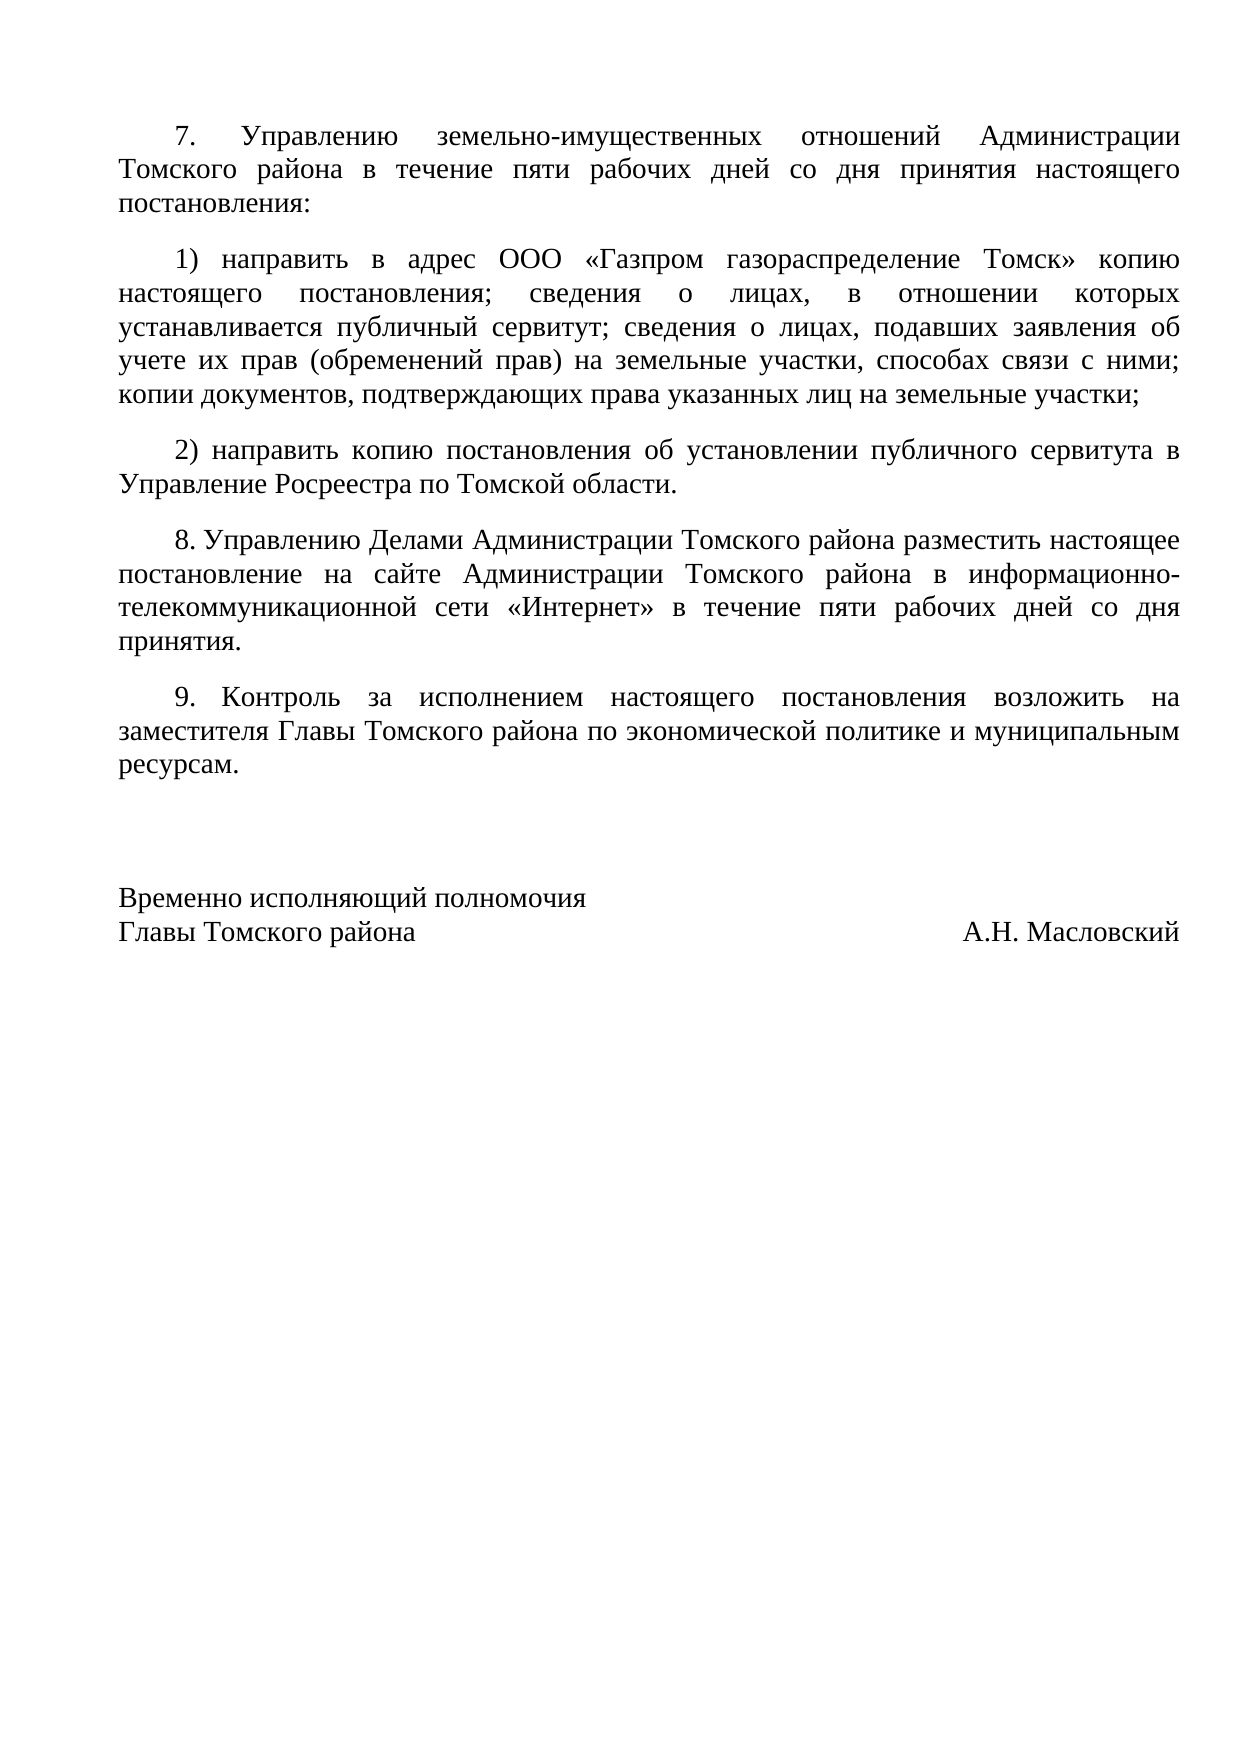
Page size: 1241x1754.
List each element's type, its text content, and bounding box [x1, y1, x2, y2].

text 2) направить копию постановления об установлении публичного сервитута в Управление Росреестра по Томской области. [118, 432, 1181, 499]
text Временно исполняющий полномочия [118, 881, 1181, 914]
text 9. Контроль за исполнением настоящего постановления возложить на заместителя Главы Томского района по экономической политике и муниципальным ресурсам. [118, 679, 1181, 780]
text 1) направить в адрес ООО «Газпром газораспределение Томск» копию настоящего постановления; сведения о лицах, в отношении которых устанавливается публичный сервитут; сведения о лицах, подавших заявления об учете их прав (обременений прав) на земельные участки, способах связи с ними; копии документов, подтверждающих права указанных лиц на земельные участки; [118, 242, 1181, 409]
text 8. Управлению Делами Администрации Томского района разместить настоящее постановление на сайте Администрации Томского района в информационно-телекоммуникационной сети «Интернет» в течение пяти рабочих дней со дня принятия. [118, 522, 1181, 656]
text 7. Управлению земельно-имущественных отношений Администрации Томского района в течение пяти рабочих дней со дня принятия настоящего постановления: [118, 118, 1181, 219]
text Главы Томского района А.Н. Масловский [118, 914, 1181, 948]
